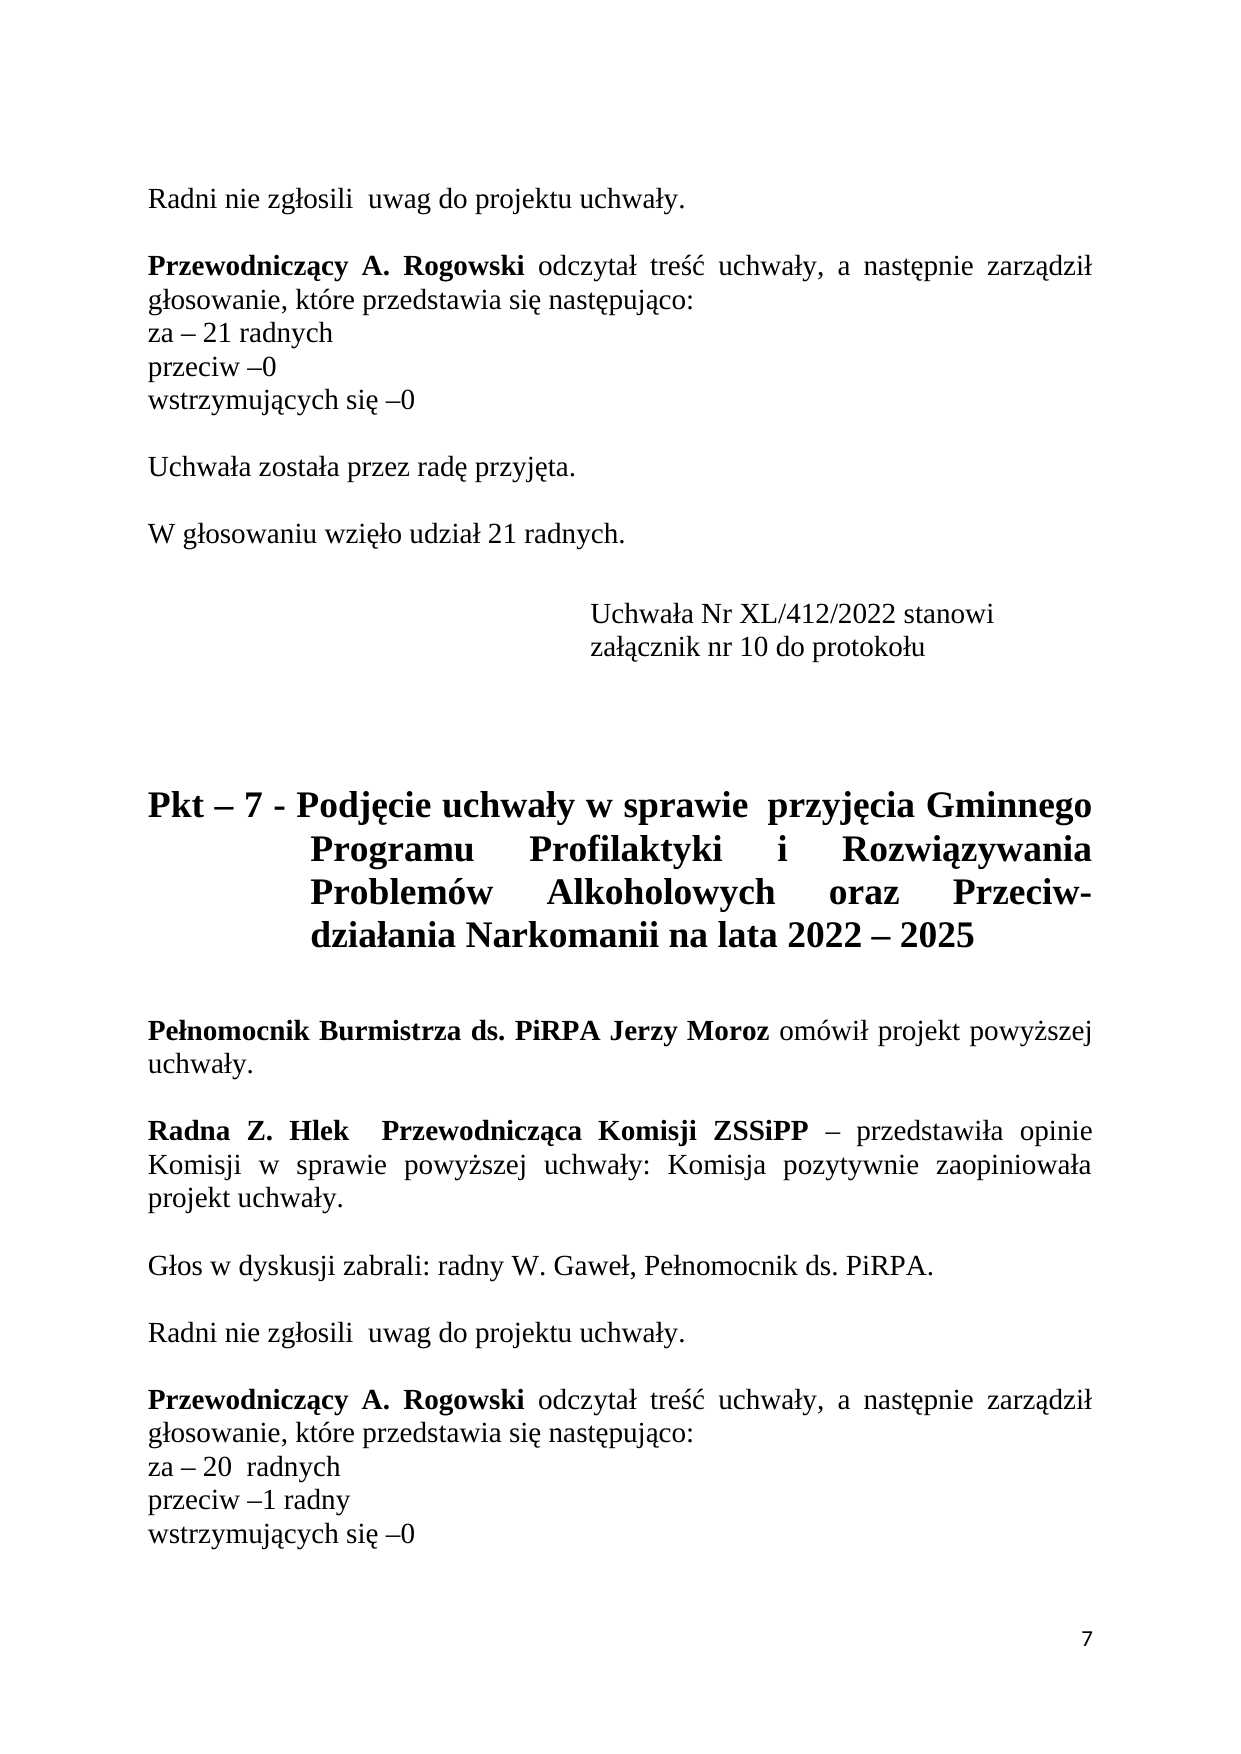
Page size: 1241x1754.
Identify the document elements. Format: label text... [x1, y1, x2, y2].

text wstrzymujących się –0 [148, 382, 1093, 416]
text Uchwała Nr XL/412/2022 stanowi [148, 596, 1093, 629]
text Przewodniczący A. Rogowski odczytał treść uchwały, a następnie zarządził głosowanie, które przedstawia się następująco: [148, 1382, 1093, 1449]
text Radna Z. Hlek Przewodnicząca Komisji ZSSiPP – przedstawiła opinie Komisji w sprawie powyższej uchwały: Komisja pozytywnie zaopiniowała projekt uchwały. [148, 1113, 1093, 1214]
text za – 21 radnych [148, 315, 1093, 349]
text Uchwała została przez radę przyjęta. [148, 449, 1093, 483]
text Radni nie zgłosili uwag do projektu uchwały. [148, 1315, 1093, 1348]
text Głos w dyskusji zabrali: radny W. Gaweł, Pełnomocnik ds. PiRPA. [148, 1248, 1093, 1281]
text za – 20 radnych [148, 1449, 1093, 1482]
text przeciw –0 [148, 349, 1093, 382]
text załącznik nr 10 do protokołu [148, 629, 1093, 663]
text Pełnomocnik Burmistrza ds. PiRPA Jerzy Moroz omówił projekt powyższej uchwały. [148, 1013, 1093, 1080]
text przeciw –1 radny [148, 1482, 1093, 1516]
text wstrzymujących się –0 [148, 1516, 1093, 1549]
text Pkt – 7 - Podjęcie uchwały w sprawie przyjęcia Gminnego Programu Profilaktyki i Rozwiązywania Problemów Alkoholowych oraz Przeciw- działania Narkomanii na lata 2022 – 2025 [148, 783, 1093, 955]
text Radni nie zgłosili uwag do projektu uchwały. [148, 181, 1093, 215]
text W głosowaniu wzięło udział 21 radnych. [148, 517, 1093, 550]
text Przewodniczący A. Rogowski odczytał treść uchwały, a następnie zarządził głosowanie, które przedstawia się następująco: [148, 248, 1093, 315]
